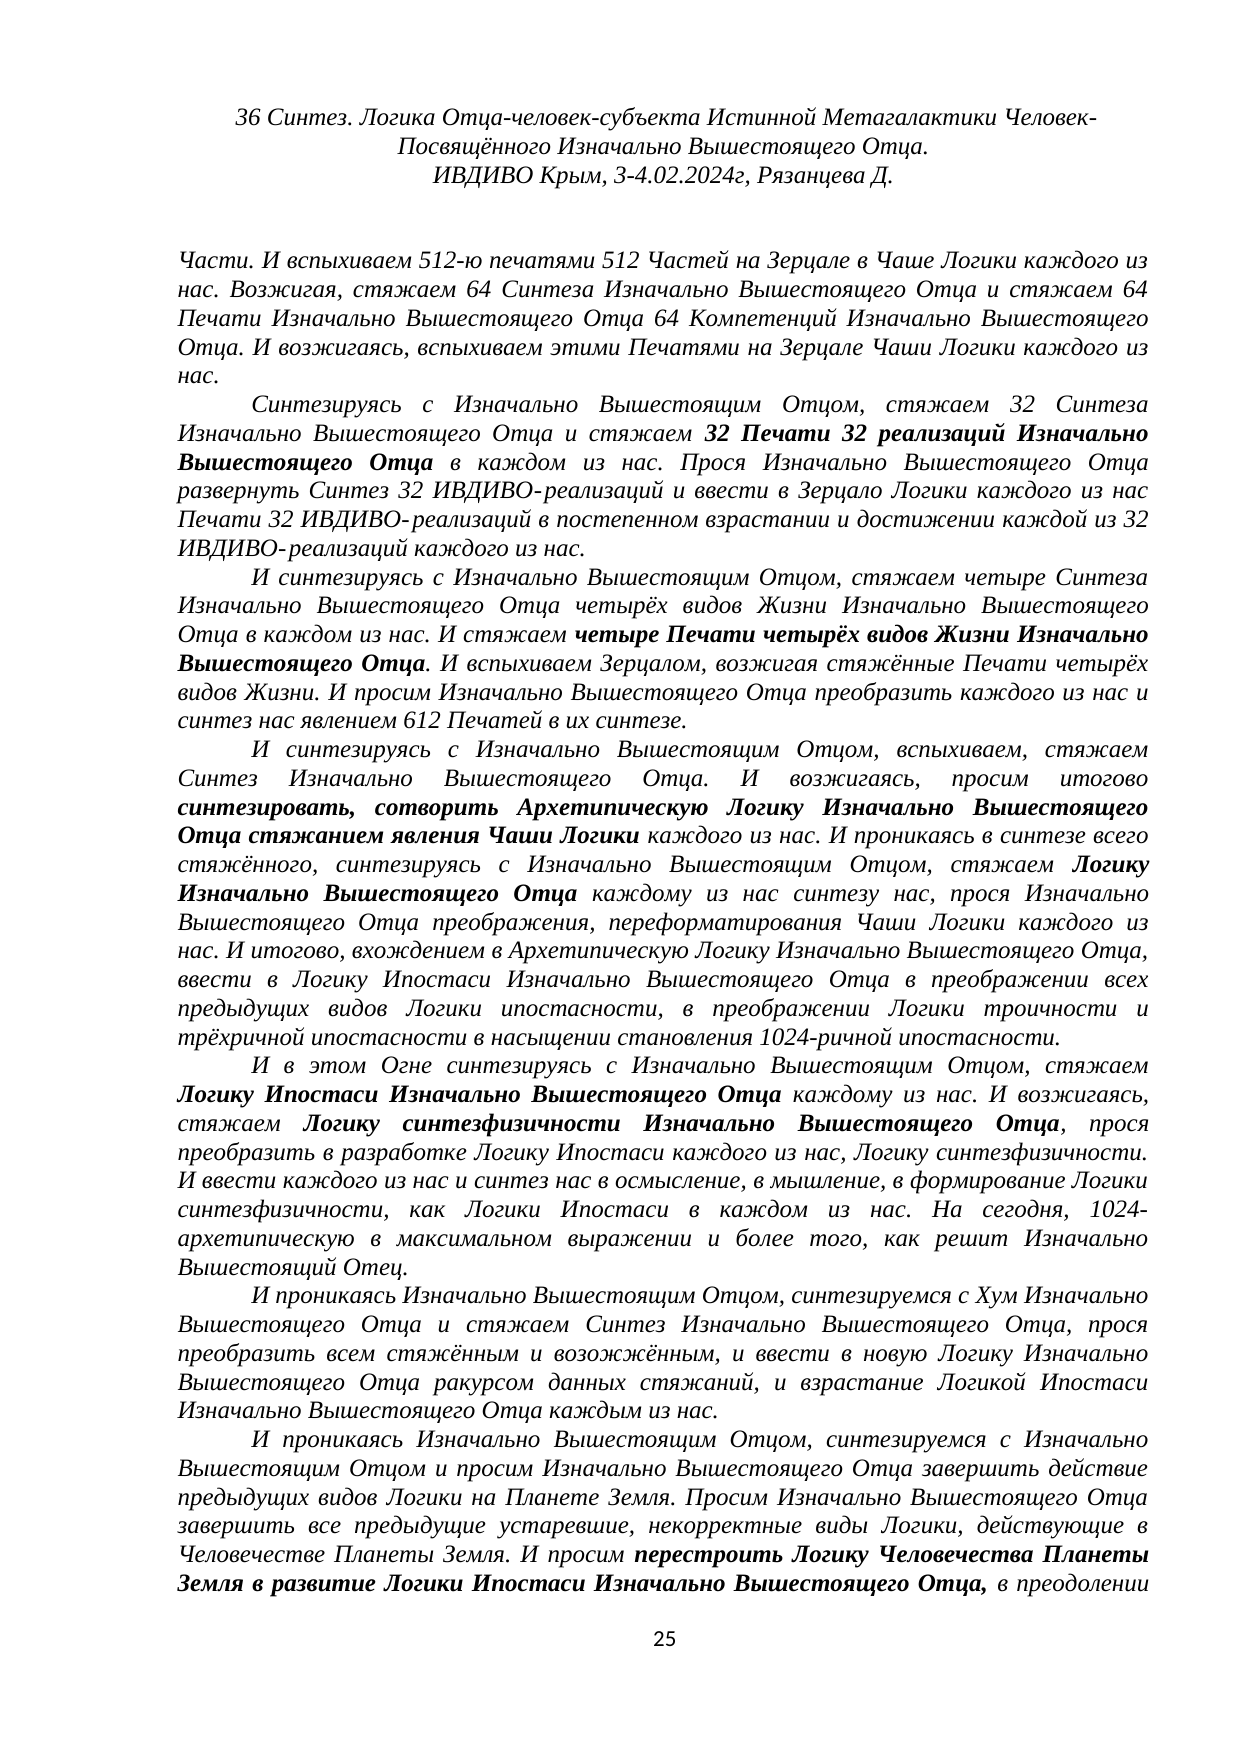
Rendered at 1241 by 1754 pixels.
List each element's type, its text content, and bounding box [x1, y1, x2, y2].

text И синтезируясь с Изначально Вышестоящим Отцом, вспыхиваем, стяжаем Синтез Изначально Вышестоящего Отца. И возжигаясь, просим итогово синтезировать, сотворить Архетипическую Логику Изначально Вышестоящего Отца стяжанием явления Чаши Логики каждого из нас. И проникаясь в синтезе всего стяжённого, синтезируясь с Изначально Вышестоящим Отцом, стяжаем Логику Изначально Вышестоящего Отца каждому из нас синтезу нас, прося Изначально Вышестоящего Отца преображения, переформатирования Чаши Логики каждого из нас. И итогово, вхождением в Архетипическую Логику Изначально Вышестоящего Отца, ввести в Логику Ипостаси Изначально Вышестоящего Отца в преображении всех предыдущих видов Логики ипостасности, в преображении Логики троичности и трёхричной ипостасности в насыщении становления 1024-ричной ипостасности. [177, 734, 1152, 1051]
text И синтезируясь с Изначально Вышестоящим Отцом, стяжаем четыре Синтеза Изначально Вышестоящего Отца четырёх видов Жизни Изначально Вышестоящего Отца в каждом из нас. И стяжаем четыре Печати четырёх видов Жизни Изначально Вышестоящего Отца. И вспыхиваем Зерцалом, возжигая стяжённые Печати четырёх видов Жизни. И просим Изначально Вышестоящего Отца преобразить каждого из нас и синтез нас явлением 612 Печатей в их синтезе. [177, 562, 1152, 734]
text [177, 1424, 1152, 1597]
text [177, 246, 1152, 389]
text И проникаясь Изначально Вышестоящим Отцом, синтезируемся с Хум Изначально Вышестоящего Отца и стяжаем Синтез Изначально Вышестоящего Отца, прося преобразить всем стяжённым и возожжённым, и ввести в новую Логику Изначально Вышестоящего Отца ракурсом данных стяжаний, и взрастание Логикой Ипостаси Изначально Вышестоящего Отца каждым из нас. [177, 1281, 1152, 1424]
text И в этом Огне синтезируясь с Изначально Вышестоящим Отцом, стяжаем Логику Ипостаси Изначально Вышестоящего Отца каждому из нас. И возжигаясь, стяжаем Логику синтезфизичности Изначально Вышестоящего Отца, прося преобразить в разработке Логику Ипостаси каждого из нас, Логику синтезфизичности. И ввести каждого из нас и синтез нас в осмысление, в мышление, в формирование Логики синтезфизичности, как Логики Ипостаси в каждом из нас. На сегодня, 1024-архетипическую в максимальном выражении и более того, как решит Изначально Вышестоящий Отец. [177, 1051, 1152, 1281]
text Синтезируясь с Изначально Вышестоящим Отцом, стяжаем 32 Синтеза Изначально Вышестоящего Отца и стяжаем 32 Печати 32 реализаций Изначально Вышестоящего Отца в каждом из нас. Прося Изначально Вышестоящего Отца развернуть Синтез 32 ИВДИВО-реализаций и ввести в Зерцало Логики каждого из нас Печати 32 ИВДИВО-реализаций в постепенном взрастании и достижении каждой из 32 ИВДИВО-реализаций каждого из нас. [177, 389, 1152, 562]
